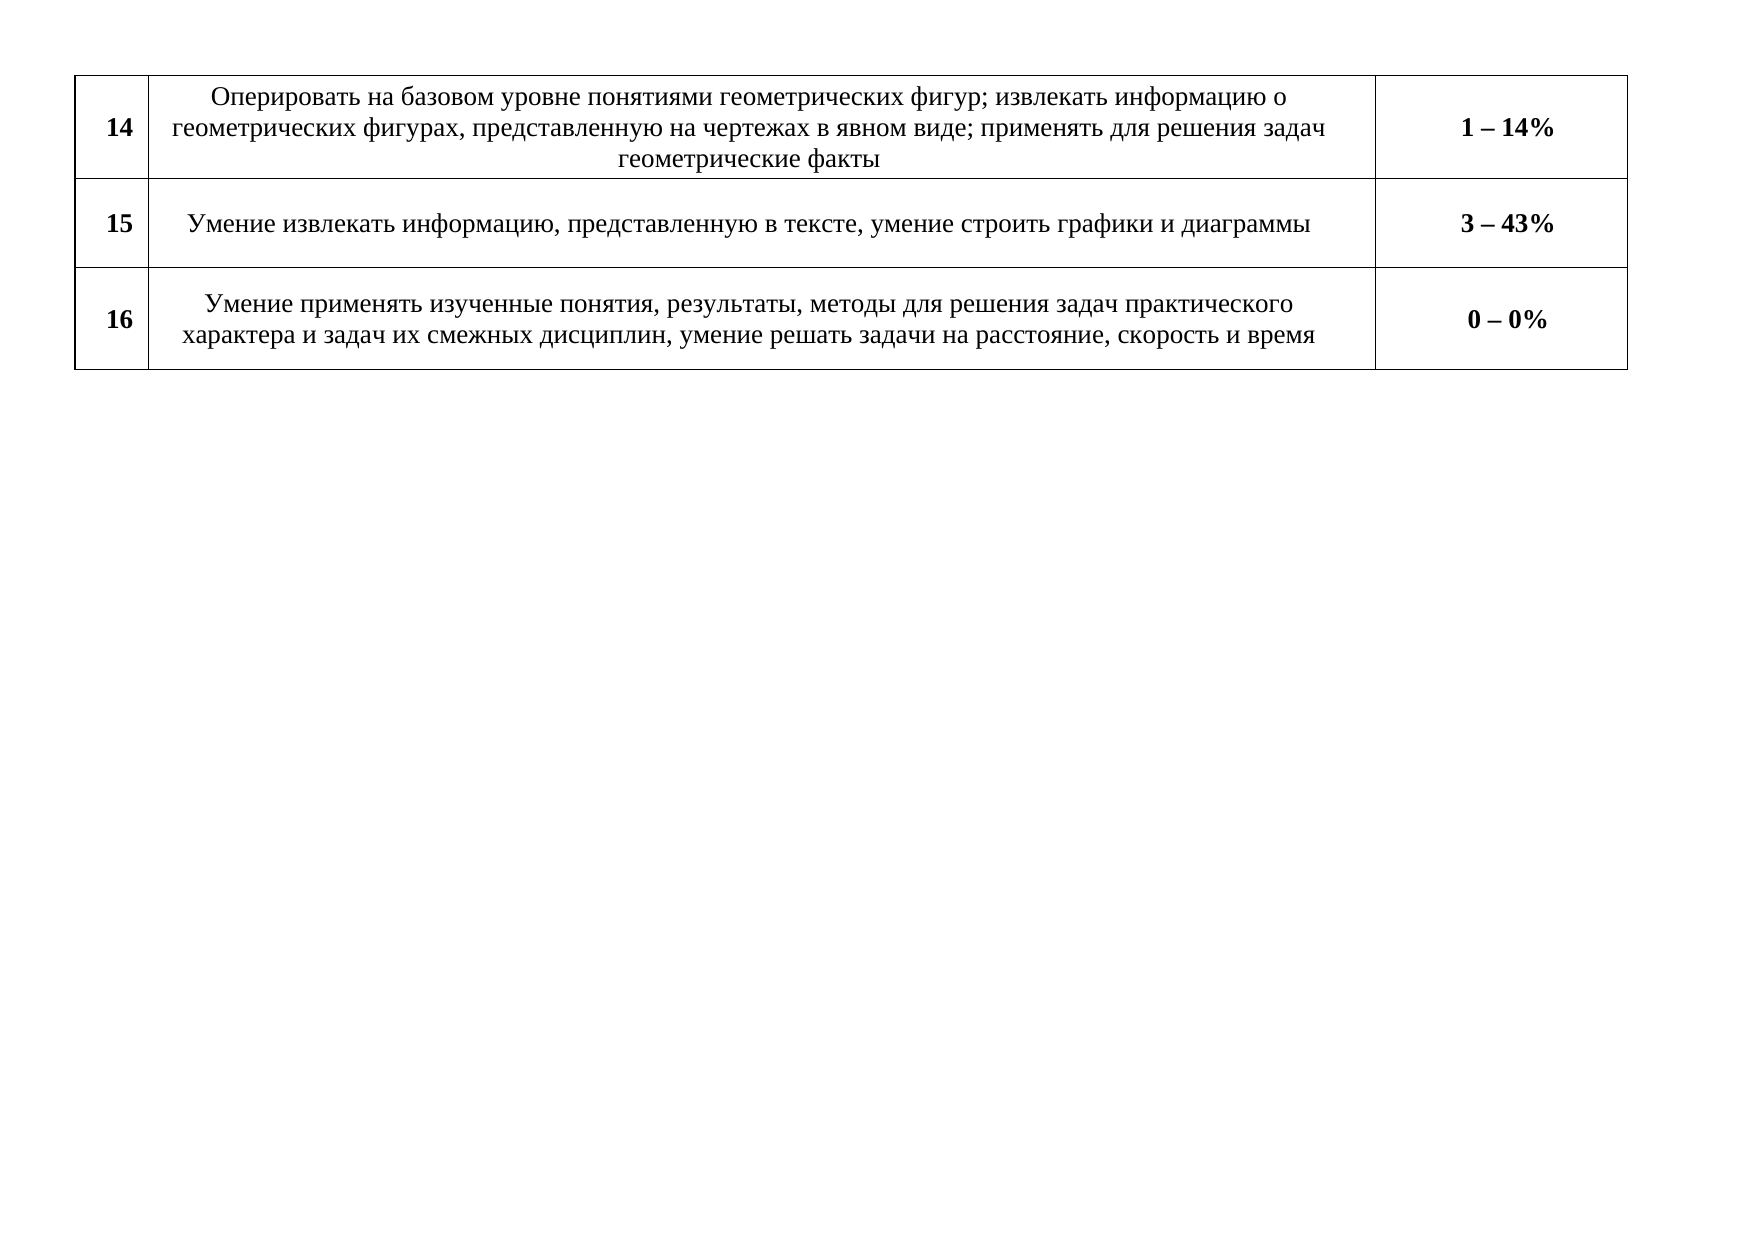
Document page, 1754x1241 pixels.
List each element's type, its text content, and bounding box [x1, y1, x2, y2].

table_cell 16 [76, 268, 148, 369]
table_cell 0 – 0% [1376, 268, 1627, 369]
table_cell 1 – 14% [1376, 76, 1627, 177]
table_cell 3 – 43% [1376, 179, 1627, 267]
table_cell 15 [76, 179, 148, 267]
table_cell Умение применять изученные понятия, результаты, методы для решения задач практического характера и задач их смежных дисциплин, умение решать задачи на расстояние, скорость и время [149, 268, 1375, 369]
table_cell Умение извлекать информацию, представленную в тексте, умение строить графики и диаграммы [149, 179, 1375, 267]
table_cell 14 [76, 76, 148, 177]
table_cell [149, 76, 1375, 177]
